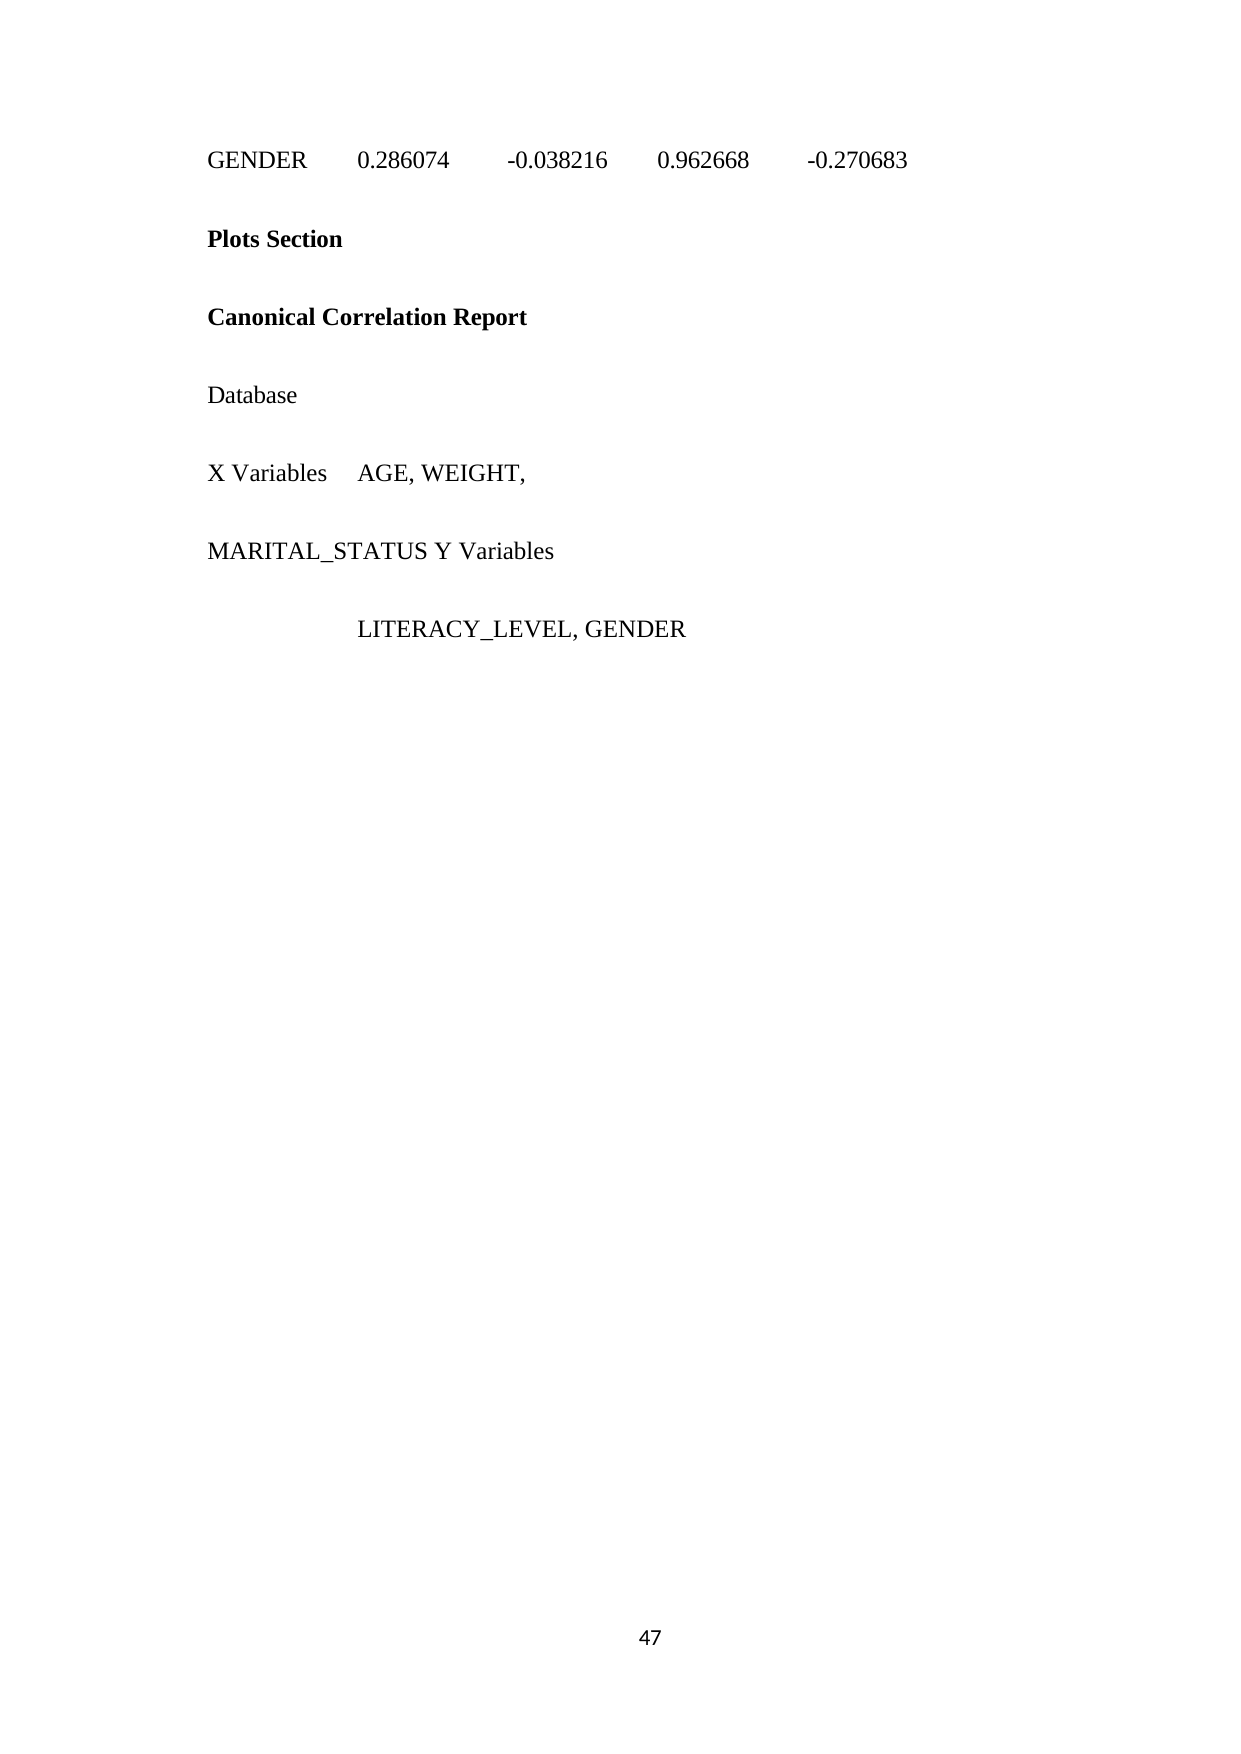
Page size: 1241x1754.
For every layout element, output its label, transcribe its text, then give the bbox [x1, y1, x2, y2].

text Database [207, 380, 1151, 409]
text Canonical Correlation Report [207, 302, 1151, 331]
subtitle Plots Section [207, 224, 1151, 252]
text X Variables AGE, WEIGHT, MARITAL_STATUS Y Variables LITERACY_LEVEL, GENDER [207, 458, 752, 643]
text GENDER 0.286074 -0.038216 0.962668 -0.270683 [207, 145, 1151, 174]
